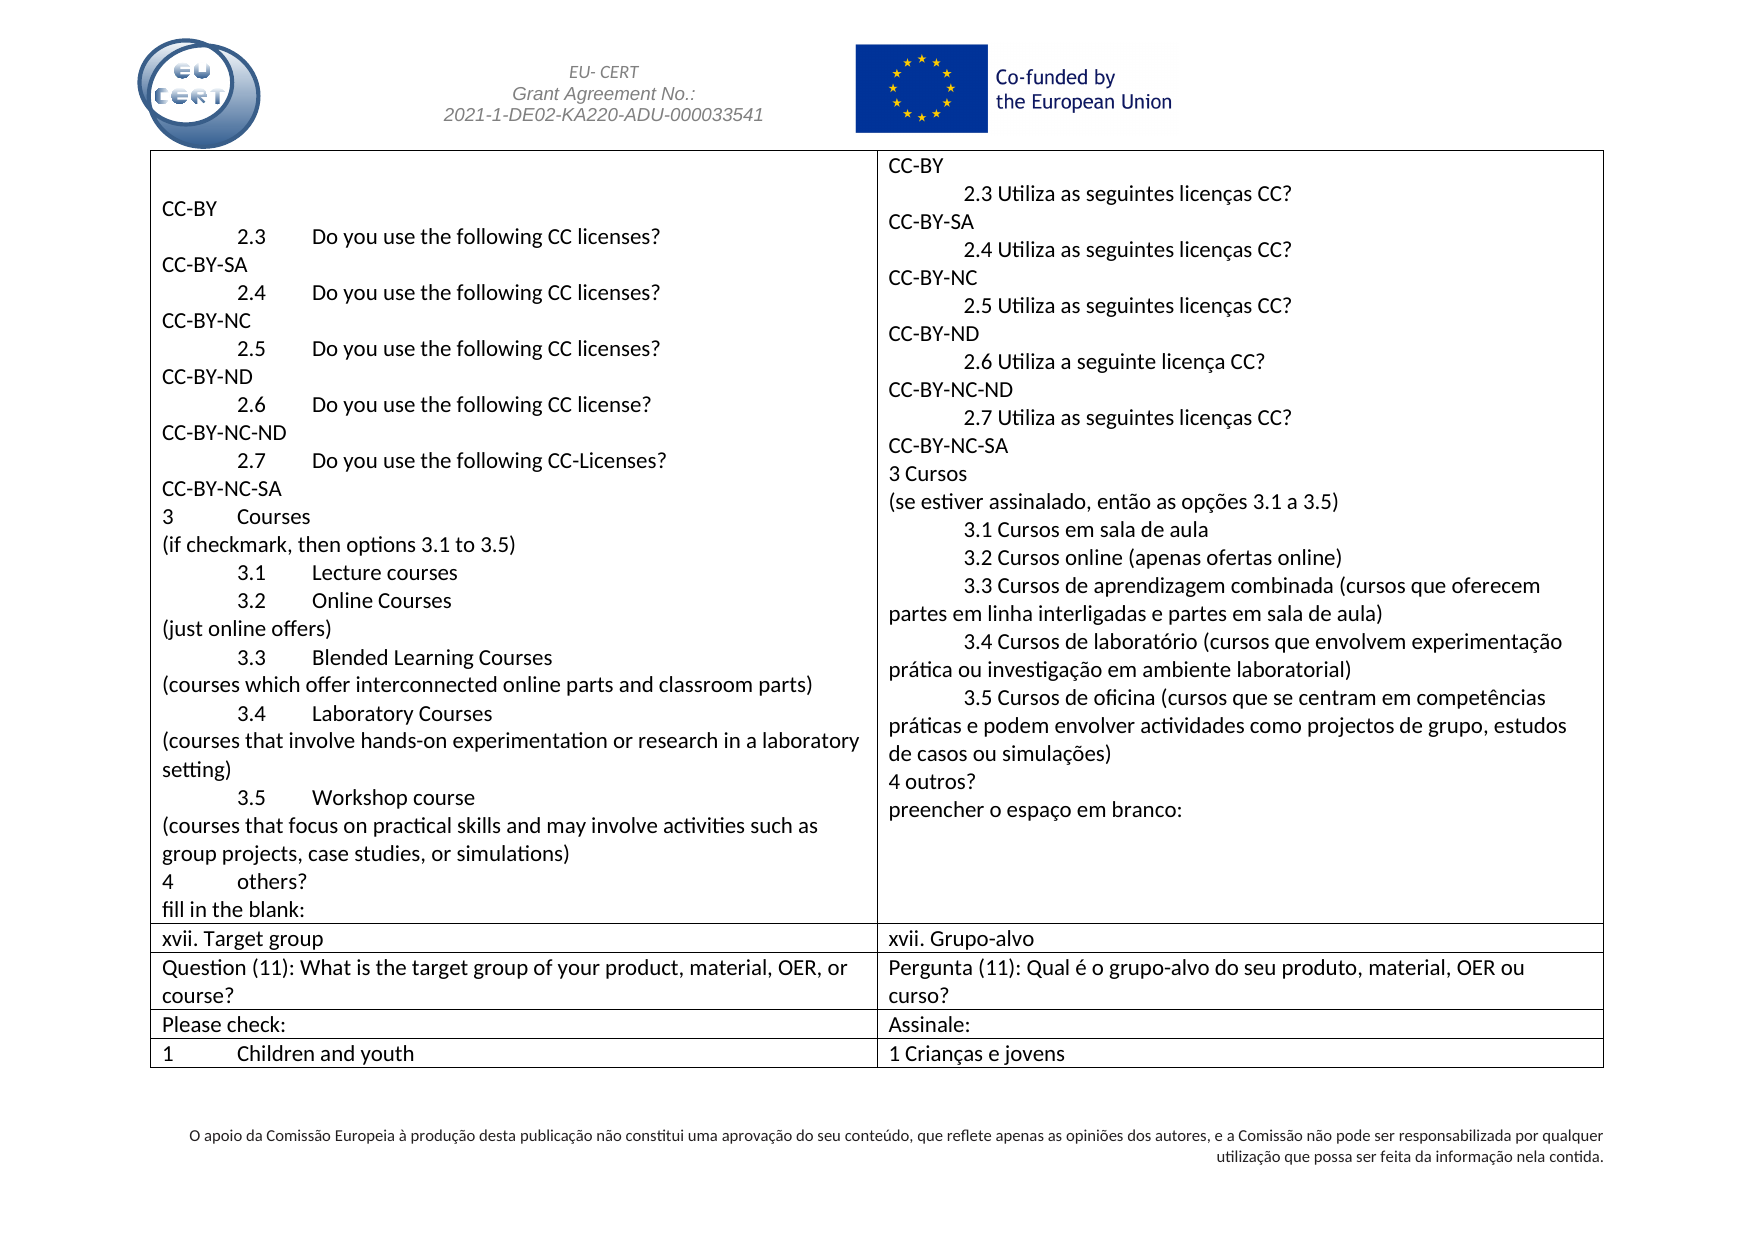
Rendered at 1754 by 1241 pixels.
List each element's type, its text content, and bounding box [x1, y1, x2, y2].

table_cell xvii. Target group [151, 924, 877, 952]
table_cell xvii. Grupo-alvo [878, 924, 1603, 952]
table_cell Question (11): What is the target group of your product, material, OER, or course? [151, 953, 877, 1009]
table_cell Please check: [151, 1010, 877, 1038]
picture [853, 42, 1180, 136]
table_cell Pergunta (11): Qual é o grupo-alvo do seu produto, material, OER ou curso? [878, 953, 1603, 1009]
table_cell Assinale: [878, 1010, 1603, 1038]
